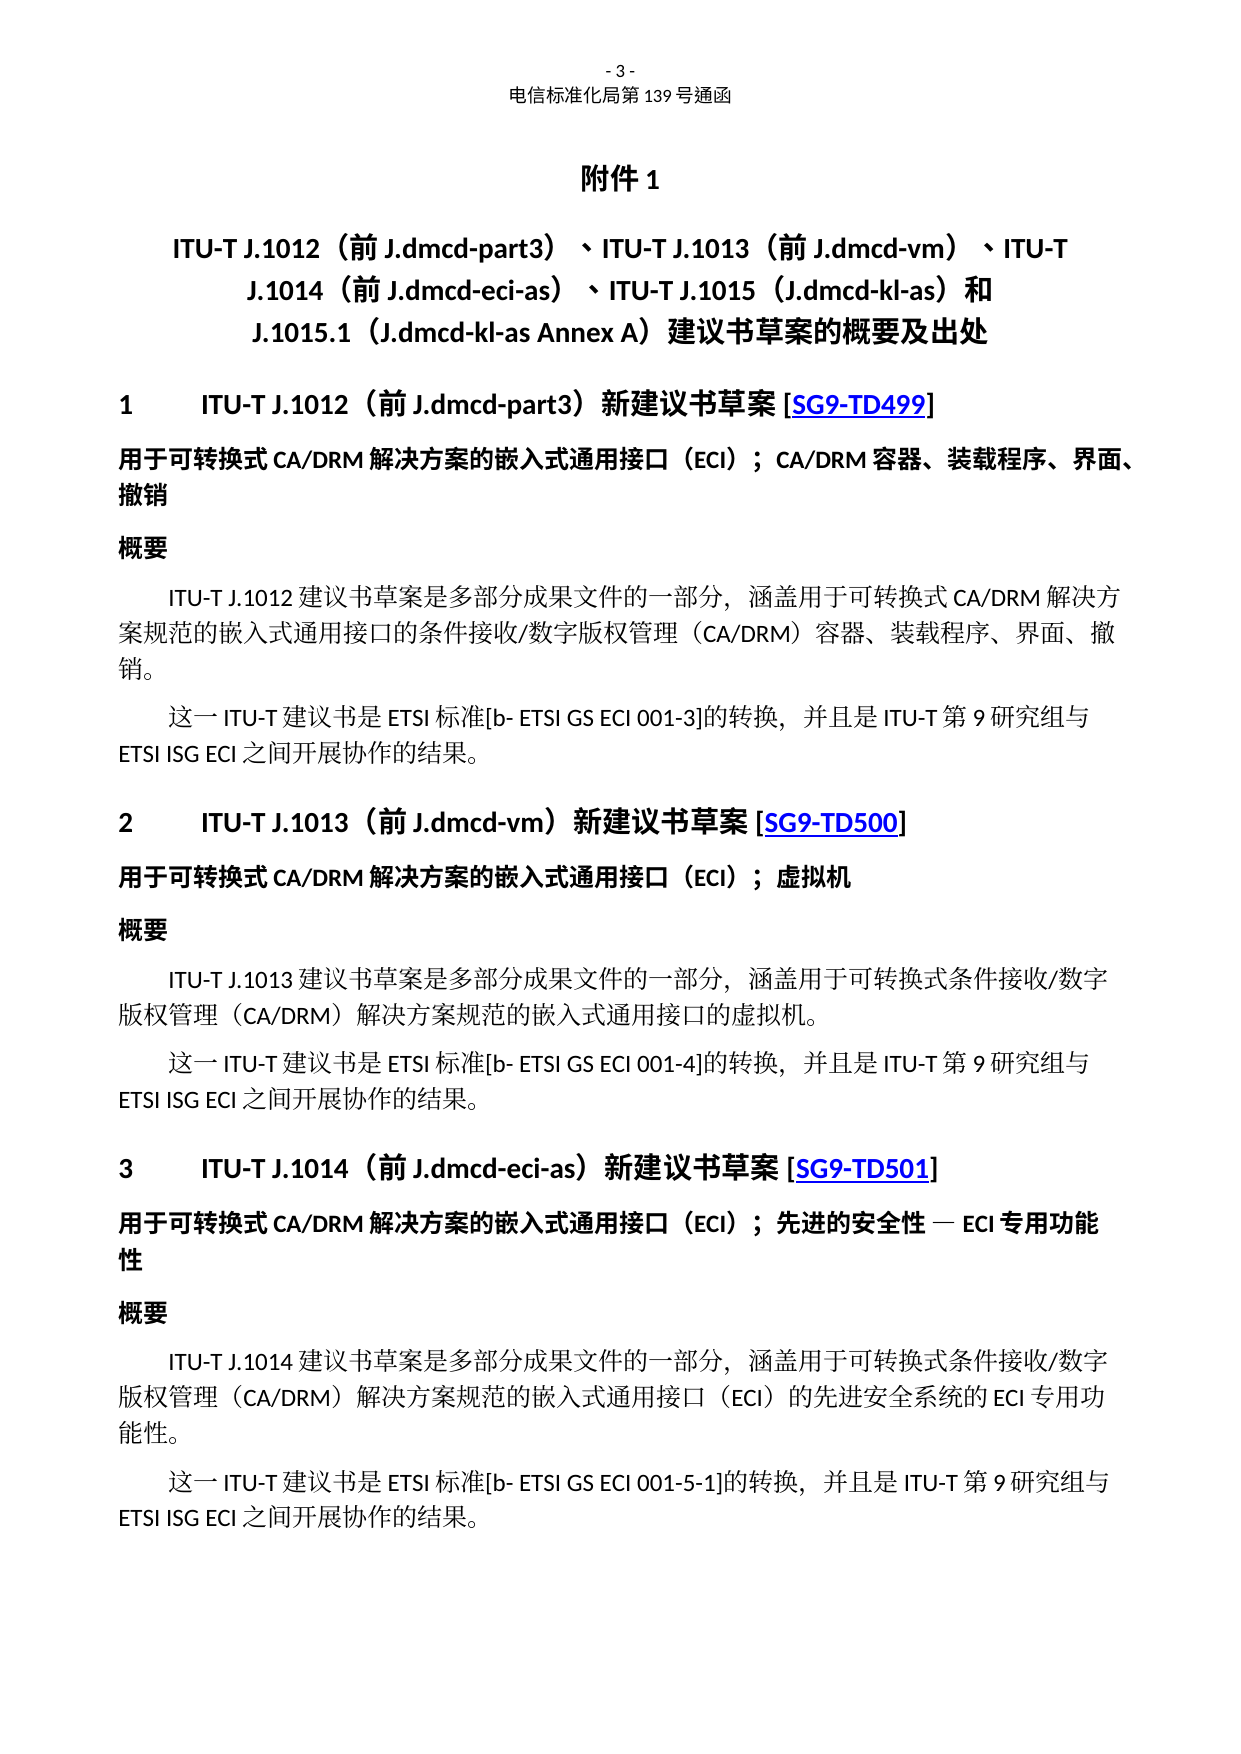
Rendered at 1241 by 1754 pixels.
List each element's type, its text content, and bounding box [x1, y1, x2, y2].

text ITU-T J.1013建议书草案是多部分成果文件的一部分，涵盖用于可转换式条件接收/数字版权管理（CA/DRM）解决方案规范的嵌入式通用接口的虚拟机。 [118, 959, 1122, 1031]
subtitle 2 ITU-T J.1013（前J.dmcd-vm）新建议书草案 [SG9-TD500] [118, 799, 1122, 841]
text ITU-T J.1012建议书草案是多部分成果文件的一部分，涵盖用于可转换式CA/DRM解决方案规范的嵌入式通用接口的条件接收/数字版权管理（CA/DRM）容器、装载程序、界面、撤销。 [118, 577, 1122, 685]
subtitle 用于可转换式CA/DRM解决方案的嵌入式通用接口（ECI）；CA/DRM容器、装载程序、界面、撤销 [118, 439, 1122, 512]
subtitle 1 ITU-T J.1012（前J.dmcd-part3）新建议书草案 [SG9-TD499] [118, 381, 1122, 423]
text 这一ITU-T建议书是ETSI标准[b- ETSI GS ECI 001-5-1]的转换，并且是ITU-T第9研究组与ETSI ISG ECI之间开展协作的结果。 [118, 1462, 1122, 1534]
text ITU-T J.1014建议书草案是多部分成果文件的一部分，涵盖用于可转换式条件接收/数字版权管理（CA/DRM）解决方案规范的嵌入式通用接口（ECI）的先进安全系统的ECI专用功能性。 [118, 1342, 1122, 1450]
subtitle 概要 [118, 911, 1122, 947]
subtitle 概要 [118, 1293, 1122, 1329]
title ITU-T J.1012（前J.dmcd-part3）、ITU-T J.1013（前J.dmcd-vm）、ITU-T J.1014（前J.dmcd-eci-as）、ITU-T J.1015（J.dmcd-kl-as）和J.1015.1（J.dmcd-kl-as Annex A）建议书草案的概要及出处 [118, 227, 1122, 351]
subtitle 用于可转换式CA/DRM解决方案的嵌入式通用接口（ECI）；虚拟机 [118, 858, 1122, 894]
text 这一ITU-T建议书是ETSI标准[b- ETSI GS ECI 001-4]的转换，并且是ITU-T第9研究组与ETSI ISG ECI之间开展协作的结果。 [118, 1044, 1122, 1116]
title 附件1 [118, 155, 1122, 198]
subtitle 3 ITU-T J.1014（前J.dmcd-eci-as）新建议书草案 [SG9-TD501] [118, 1145, 1122, 1187]
text 这一ITU-T建议书是ETSI标准[b- ETSI GS ECI 001-3]的转换，并且是ITU-T第9研究组与ETSI ISG ECI之间开展协作的结果。 [118, 698, 1122, 770]
subtitle 概要 [118, 529, 1122, 565]
subtitle 用于可转换式CA/DRM解决方案的嵌入式通用接口（ECI）；先进的安全性 — ECI专用功能性 [118, 1204, 1122, 1276]
